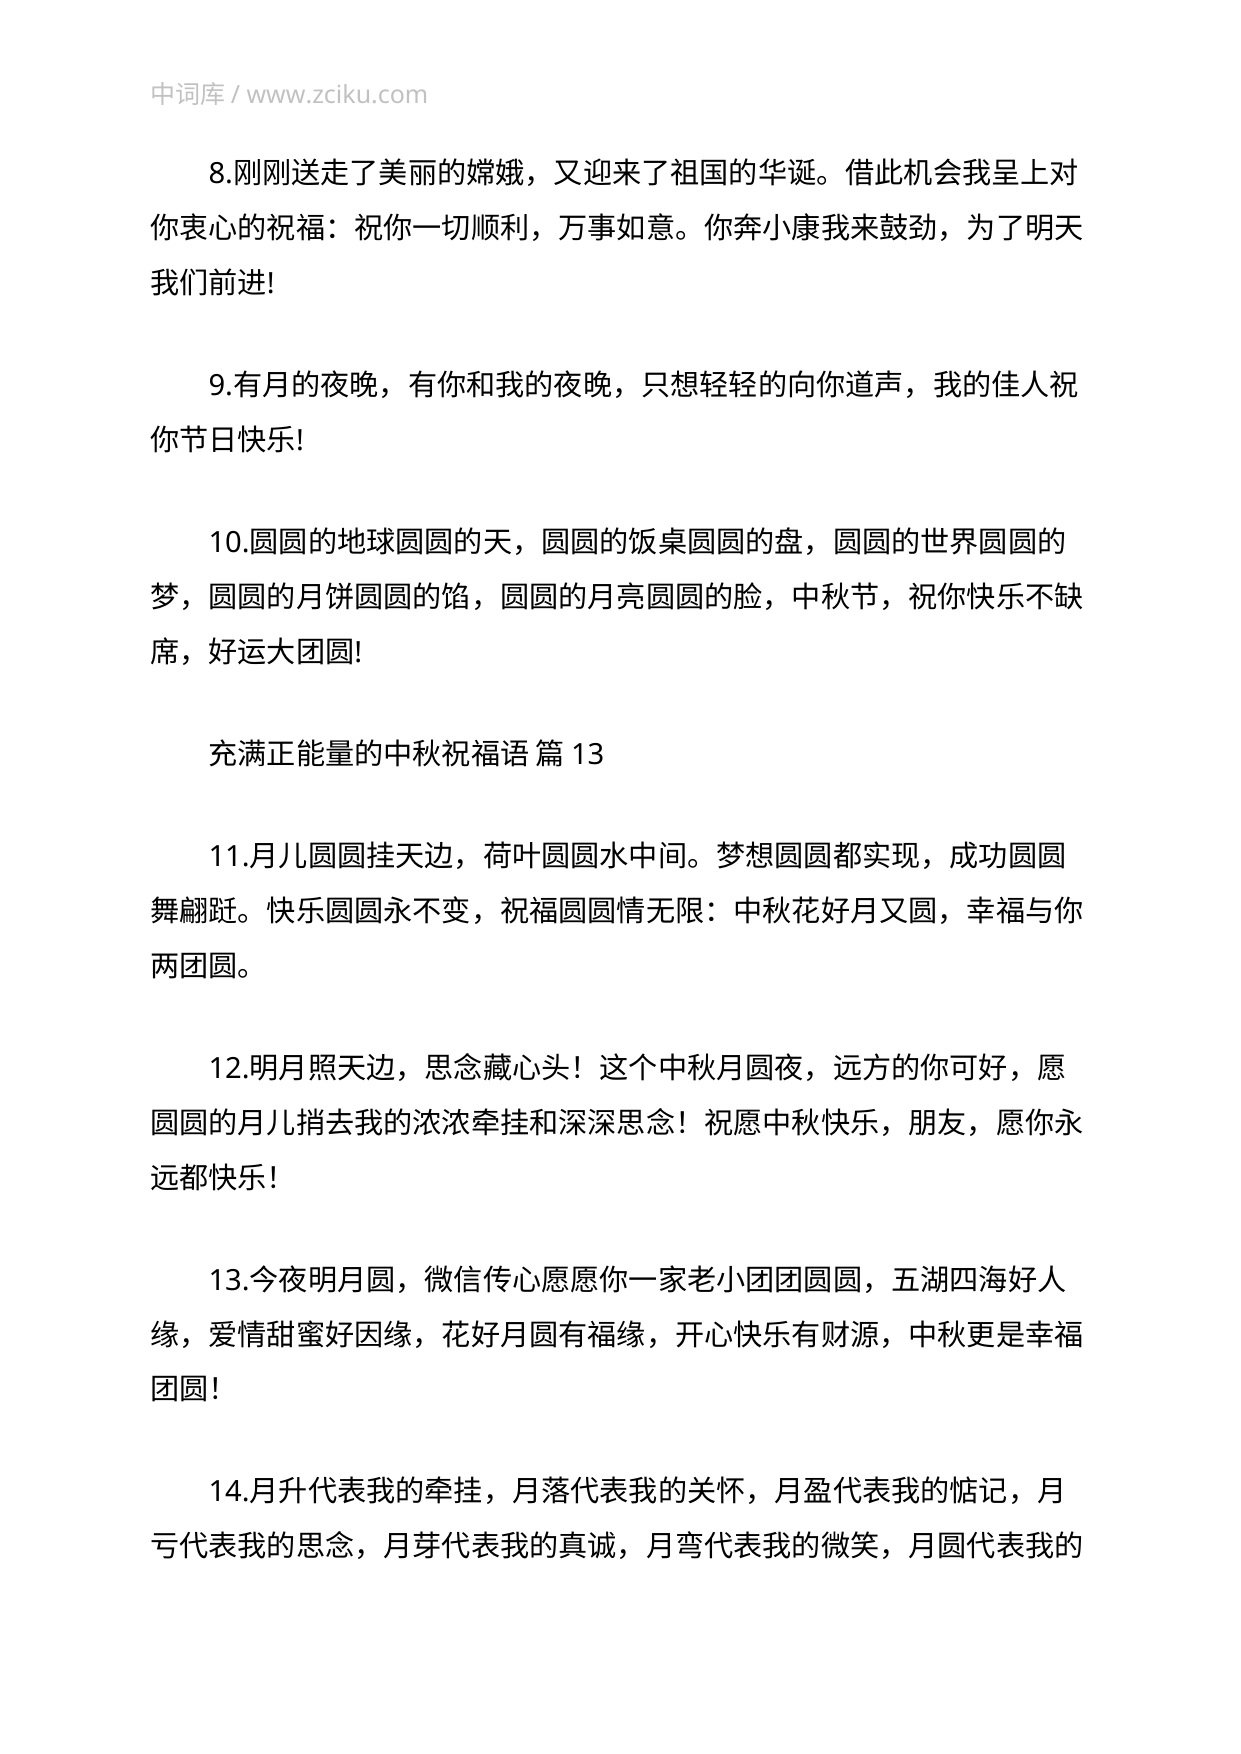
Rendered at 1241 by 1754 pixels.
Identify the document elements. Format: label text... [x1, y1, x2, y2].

text 8.刚刚送走了美丽的嫦娥，又迎来了祖国的华诞。借此机会我呈上对你衷心的祝福：祝你一切顺利，万事如意。你奔小康我来鼓劲，为了明天我们前进! [150, 150, 1090, 302]
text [150, 1468, 1090, 1565]
text 充满正能量的中秋祝福语 篇13 [150, 731, 1090, 773]
text 12.明月照天边，思念藏心头！这个中秋月圆夜，远方的你可好，愿圆圆的月儿捎去我的浓浓牵挂和深深思念！祝愿中秋快乐，朋友，愿你永远都快乐！ [150, 1044, 1090, 1197]
text 9.有月的夜晚，有你和我的夜晚，只想轻轻的向你道声，我的佳人祝你节日快乐! [150, 362, 1090, 459]
text 11.月儿圆圆挂天边，荷叶圆圆水中间。梦想圆圆都实现，成功圆圆舞翩跹。快乐圆圆永不变，祝福圆圆情无限：中秋花好月又圆，幸福与你两团圆。 [150, 833, 1090, 985]
text 10.圆圆的地球圆圆的天，圆圆的饭桌圆圆的盘，圆圆的世界圆圆的梦，圆圆的月饼圆圆的馅，圆圆的月亮圆圆的脸，中秋节，祝你快乐不缺席，好运大团圆! [150, 519, 1090, 671]
text 13.今夜明月圆，微信传心愿愿你一家老小团团圆圆，五湖四海好人缘，爱情甜蜜好因缘，花好月圆有福缘，开心快乐有财源，中秋更是幸福团圆！ [150, 1256, 1090, 1408]
